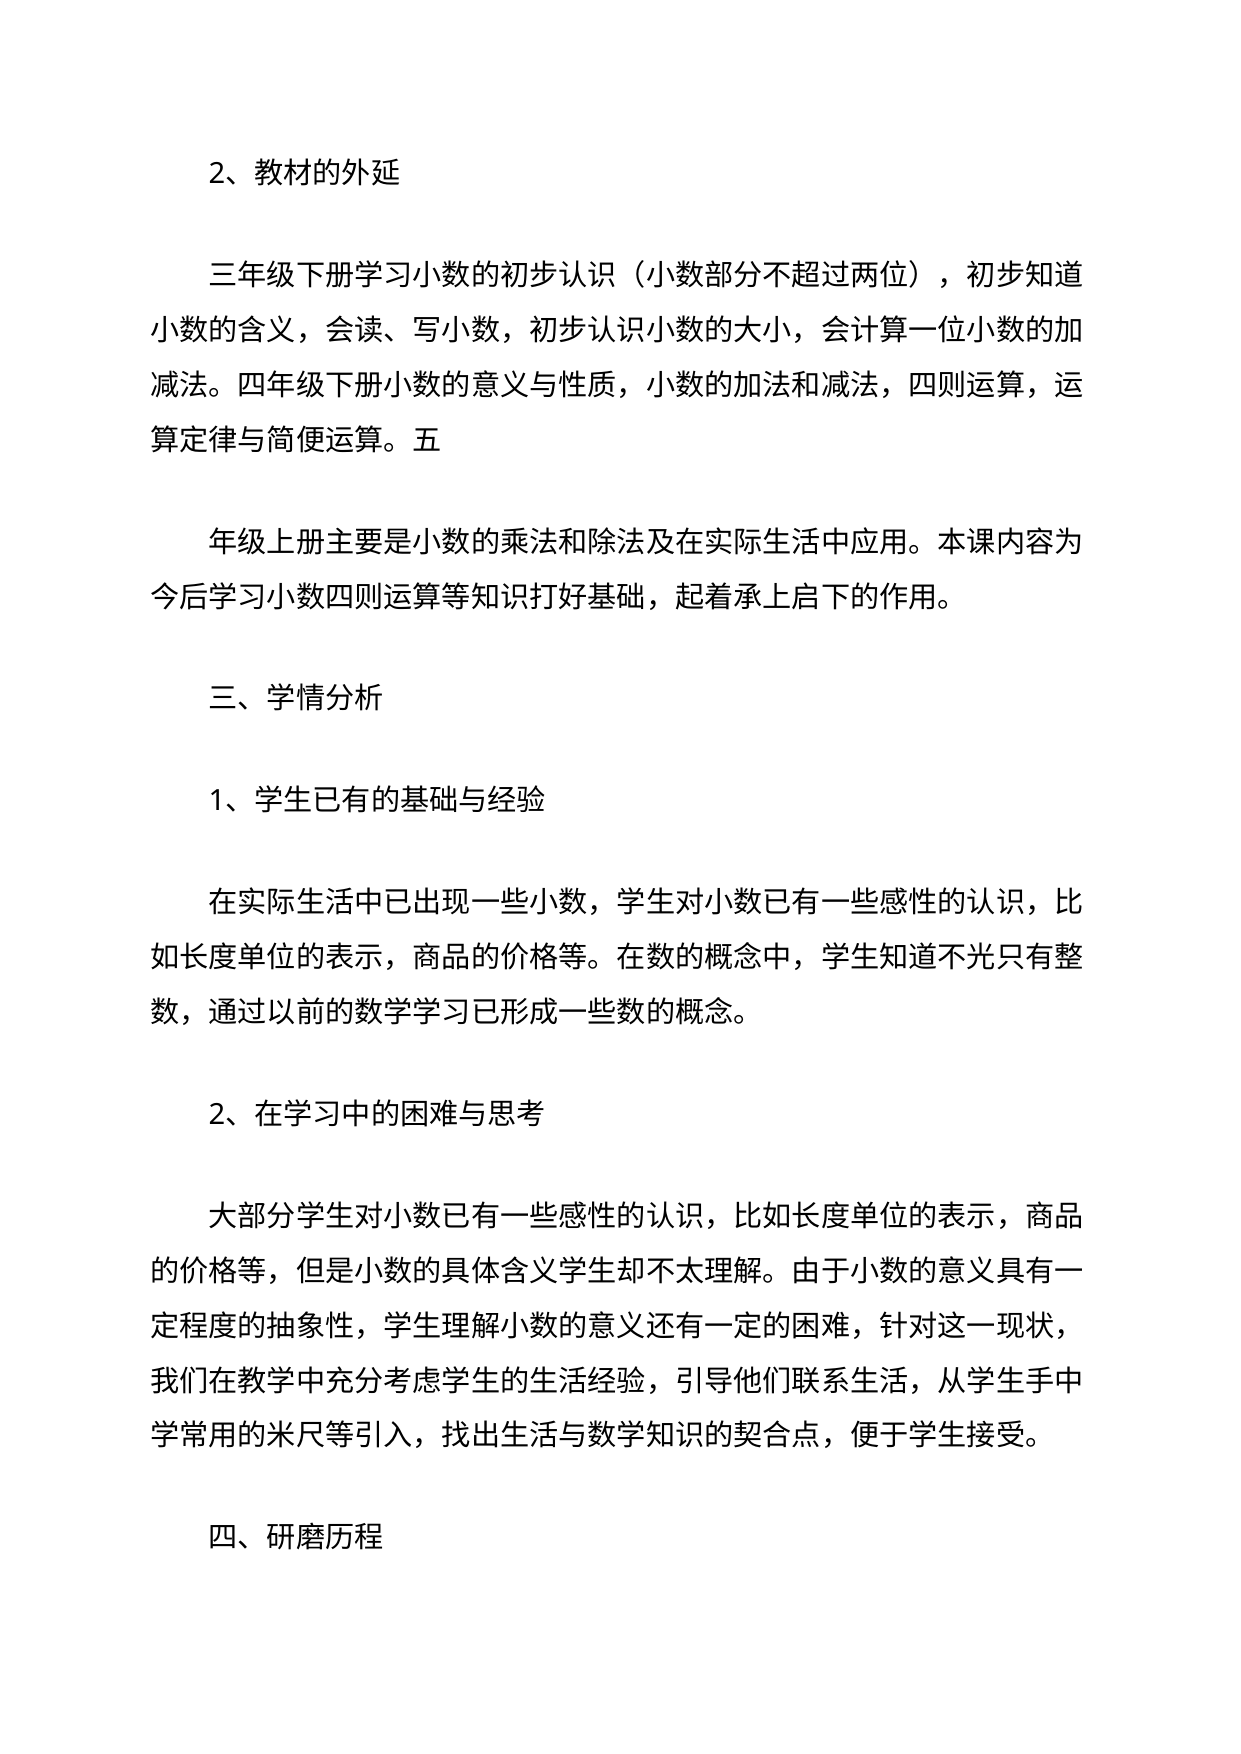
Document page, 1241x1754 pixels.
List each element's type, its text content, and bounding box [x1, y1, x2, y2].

text 三年级下册学习小数的初步认识（小数部分不超过两位），初步知道小数的含义，会读、写小数，初步认识小数的大小，会计算一位小数的加减法。四年级下册小数的意义与性质，小数的加法和减法，四则运算，运算定律与简便运算。五 [150, 252, 1090, 459]
text 1、学生已有的基础与经验 [150, 777, 1090, 819]
text 年级上册主要是小数的乘法和除法及在实际生活中应用。本课内容为今后学习小数四则运算等知识打好基础，起着承上启下的作用。 [150, 518, 1090, 616]
text 大部分学生对小数已有一些感性的认识，比如长度单位的表示，商品的价格等，但是小数的具体含义学生却不太理解。由于小数的意义具有一定程度的抽象性，学生理解小数的意义还有一定的困难，针对这一现状，我们在教学中充分考虑学生的生活经验，引导他们联系生活，从学生手中学常用的米尺等引入，找出生活与数学知识的契合点，便于学生接受。 [150, 1192, 1090, 1454]
text 四、研磨历程 [150, 1514, 1090, 1556]
text 在实际生活中已出现一些小数，学生对小数已有一些感性的认识，比如长度单位的表示，商品的价格等。在数的概念中，学生知道不光只有整数，通过以前的数学学习已形成一些数的概念。 [150, 879, 1090, 1031]
text 2、教材的外延 [150, 150, 1090, 192]
text 三、学情分析 [150, 675, 1090, 717]
text 2、在学习中的困难与思考 [150, 1090, 1090, 1133]
